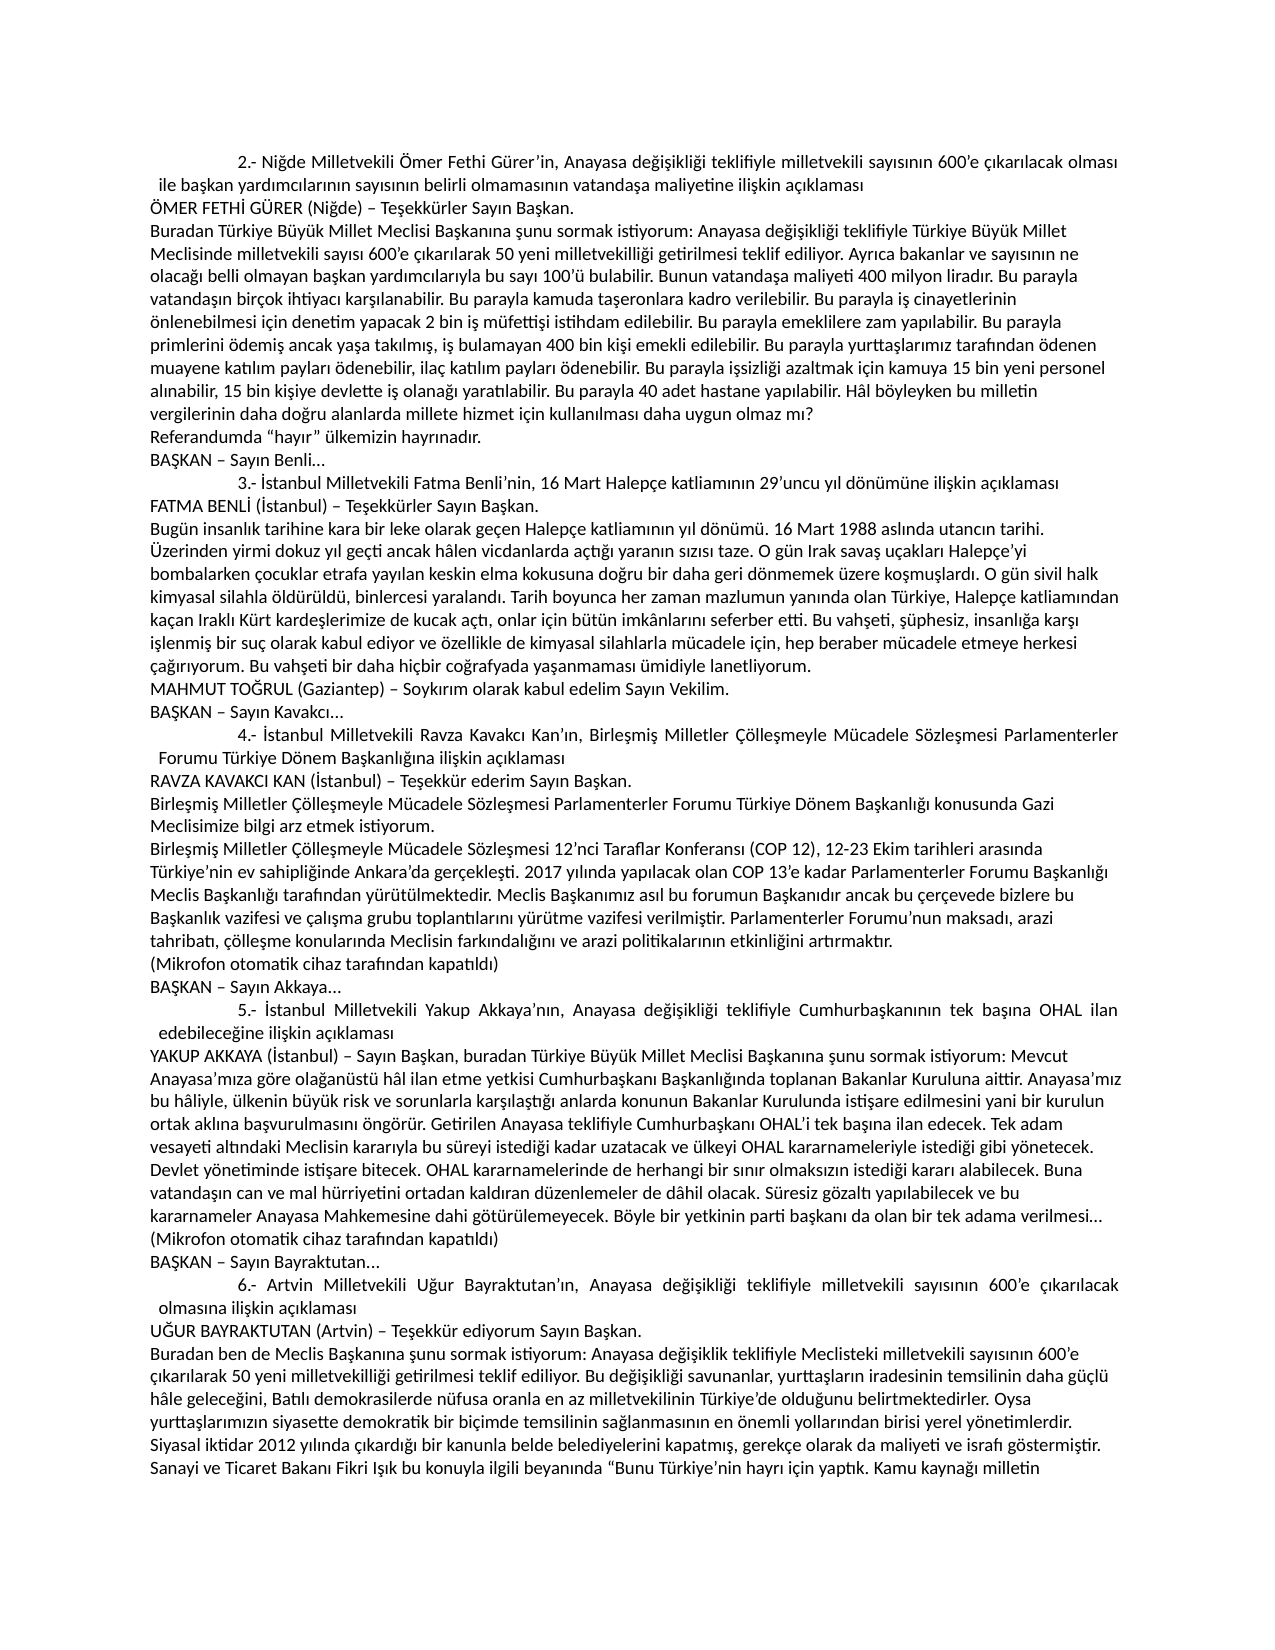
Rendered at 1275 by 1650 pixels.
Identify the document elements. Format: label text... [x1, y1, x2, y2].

text 6.- Artvin Milletvekili Uğur Bayraktutan’ın, Anayasa değişikliği teklifiyle milletvekili sayısının 600’e çıkarılacak olmasına ilişkin açıklaması [158, 1273, 1118, 1319]
text MAHMUT TOĞRUL (Gaziantep) – Soykırım olarak kabul edelim Sayın Vekilim. [150, 677, 1125, 700]
text Buradan Türkiye Büyük Millet Meclisi Başkanına şunu sormak istiyorum: Anayasa değişikliği teklifiyle Türkiye Büyük Millet Meclisinde milletvekili sayısı 600’e çıkarılarak 50 yeni milletvekilliği getirilmesi teklif ediliyor. Ayrıca bakanlar ve sayısının ne olacağı belli olmayan başkan yardımcılarıyla bu sayı 100’ü bulabilir. Bunun vatandaşa maliyeti 400 milyon liradır. Bu parayla vatandaşın birçok ihtiyacı karşılanabilir. Bu parayla kamuda taşeronlara kadro verilebilir. Bu parayla iş cinayetlerinin önlenebilmesi için denetim yapacak 2 bin iş müfettişi istihdam edilebilir. Bu parayla emeklilere zam yapılabilir. Bu parayla primlerini ödemiş ancak yaşa takılmış, iş bulamayan 400 bin kişi emekli edilebilir. Bu parayla yurttaşlarımız tarafından ödenen muayene katılım payları ödenebilir, ilaç katılım payları ödenebilir. Bu parayla işsizliği azaltmak için kamuya 15 bin yeni personel alınabilir, 15 bin kişiye devlette iş olanağı yaratılabilir. Bu parayla 40 adet hastane yapılabilir. Hâl böyleyken bu milletin vergilerinin daha doğru alanlarda millete hizmet için kullanılması daha uygun olmaz mı? [150, 219, 1125, 425]
text Bugün insanlık tarihine kara bir leke olarak geçen Halepçe katliamının yıl dönümü. 16 Mart 1988 aslında utancın tarihi. Üzerinden yirmi dokuz yıl geçti ancak hâlen vicdanlarda açtığı yaranın sızısı taze. O gün Irak savaş uçakları Halepçe’yi bombalarken çocuklar etrafa yayılan keskin elma kokusuna doğru bir daha geri dönmemek üzere koşmuşlardı. O gün sivil halk kimyasal silahla öldürüldü, binlercesi yaralandı. Tarih boyunca her zaman mazlumun yanında olan Türkiye, Halepçe katliamından kaçan Iraklı Kürt kardeşlerimize de kucak açtı, onlar için bütün imkânlarını seferber etti. Bu vahşeti, şüphesiz, insanlığa karşı işlenmiş bir suç olarak kabul ediyor ve özellikle de kimyasal silahlarla mücadele için, hep beraber mücadele etmeye herkesi çağırıyorum. Bu vahşeti bir daha hiçbir coğrafyada yaşanmaması ümidiyle lanetliyorum. [150, 517, 1125, 677]
text YAKUP AKKAYA (İstanbul) – Sayın Başkan, buradan Türkiye Büyük Millet Meclisi Başkanına şunu sormak istiyorum: Mevcut Anayasa’mıza göre olağanüstü hâl ilan etme yetkisi Cumhurbaşkanı Başkanlığında toplanan Bakanlar Kuruluna aittir. Anayasa’mız bu hâliyle, ülkenin büyük risk ve sorunlarla karşılaştığı anlarda konunun Bakanlar Kurulunda istişare edilmesini yani bir kurulun ortak aklına başvurulmasını öngörür. Getirilen Anayasa teklifiyle Cumhurbaşkanı OHAL’i tek başına ilan edecek. Tek adam vesayeti altındaki Meclisin kararıyla bu süreyi istediği kadar uzatacak ve ülkeyi OHAL kararnameleriyle istediği gibi yönetecek. Devlet yönetiminde istişare bitecek. OHAL kararnamelerinde de herhangi bir sınır olmaksızın istediği kararı alabilecek. Buna vatandaşın can ve mal hürriyetini ortadan kaldıran düzenlemeler de dâhil olacak. Süresiz gözaltı yapılabilecek ve bu kararnameler Anayasa Mahkemesine dahi götürülemeyecek. Böyle bir yetkinin parti başkanı da olan bir tek adama verilmesi… [150, 1044, 1125, 1227]
text Birleşmiş Milletler Çölleşmeyle Mücadele Sözleşmesi 12’nci Taraflar Konferansı (COP 12), 12-23 Ekim tarihleri arasında Türkiye’nin ev sahipliğinde Ankara’da gerçekleşti. 2017 yılında yapılacak olan COP 13’e kadar Parlamenterler Forumu Başkanlığı Meclis Başkanlığı tarafından yürütülmektedir. Meclis Başkanımız asıl bu forumun Başkanıdır ancak bu çerçevede bizlere bu Başkanlık vazifesi ve çalışma grubu toplantılarını yürütme vazifesi verilmiştir. Parlamenterler Forumu’nun maksadı, arazi tahribatı, çölleşme konularında Meclisin farkındalığını ve arazi politikalarının etkinliğini artırmaktır. [150, 837, 1125, 952]
text Referandumda “hayır” ülkemizin hayrınadır. [150, 425, 1125, 448]
text BAŞKAN – Sayın Akkaya... [150, 975, 1125, 998]
text 5.- İstanbul Milletvekili Yakup Akkaya’nın, Anayasa değişikliği teklifiyle Cumhurbaşkanının tek başına OHAL ilan edebileceğine ilişkin açıklaması [158, 998, 1118, 1044]
text BAŞKAN – Sayın Kavakcı... [150, 700, 1125, 723]
text (Mikrofon otomatik cihaz tarafından kapatıldı) [150, 1227, 1125, 1250]
text (Mikrofon otomatik cihaz tarafından kapatıldı) [150, 952, 1125, 975]
text Birleşmiş Milletler Çölleşmeyle Mücadele Sözleşmesi Parlamenterler Forumu Türkiye Dönem Başkanlığı konusunda Gazi Meclisimize bilgi arz etmek istiyorum. [150, 792, 1125, 837]
text 4.- İstanbul Milletvekili Ravza Kavakcı Kan’ın, Birleşmiş Milletler Çölleşmeyle Mücadele Sözleşmesi Parlamenterler Forumu Türkiye Dönem Başkanlığına ilişkin açıklaması [158, 723, 1118, 769]
text ÖMER FETHİ GÜRER (Niğde) – Teşekkürler Sayın Başkan. [150, 196, 1125, 219]
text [150, 1342, 1125, 1479]
text BAŞKAN – Sayın Benli… [150, 448, 1125, 471]
text FATMA BENLİ (İstanbul) – Teşekkürler Sayın Başkan. [150, 494, 1125, 517]
text 3.- İstanbul Milletvekili Fatma Benli’nin, 16 Mart Halepçe katliamının 29’uncu yıl dönümüne ilişkin açıklaması [158, 471, 1118, 494]
text UĞUR BAYRAKTUTAN (Artvin) – Teşekkür ediyorum Sayın Başkan. [150, 1319, 1125, 1342]
text 2.- Niğde Milletvekili Ömer Fethi Gürer’in, Anayasa değişikliği teklifiyle milletvekili sayısının 600’e çıkarılacak olması ile başkan yardımcılarının sayısının belirli olmamasının vatandaşa maliyetine ilişkin açıklaması [158, 150, 1118, 196]
text RAVZA KAVAKCI KAN (İstanbul) – Teşekkür ederim Sayın Başkan. [150, 769, 1125, 792]
text BAŞKAN – Sayın Bayraktutan... [150, 1250, 1125, 1273]
